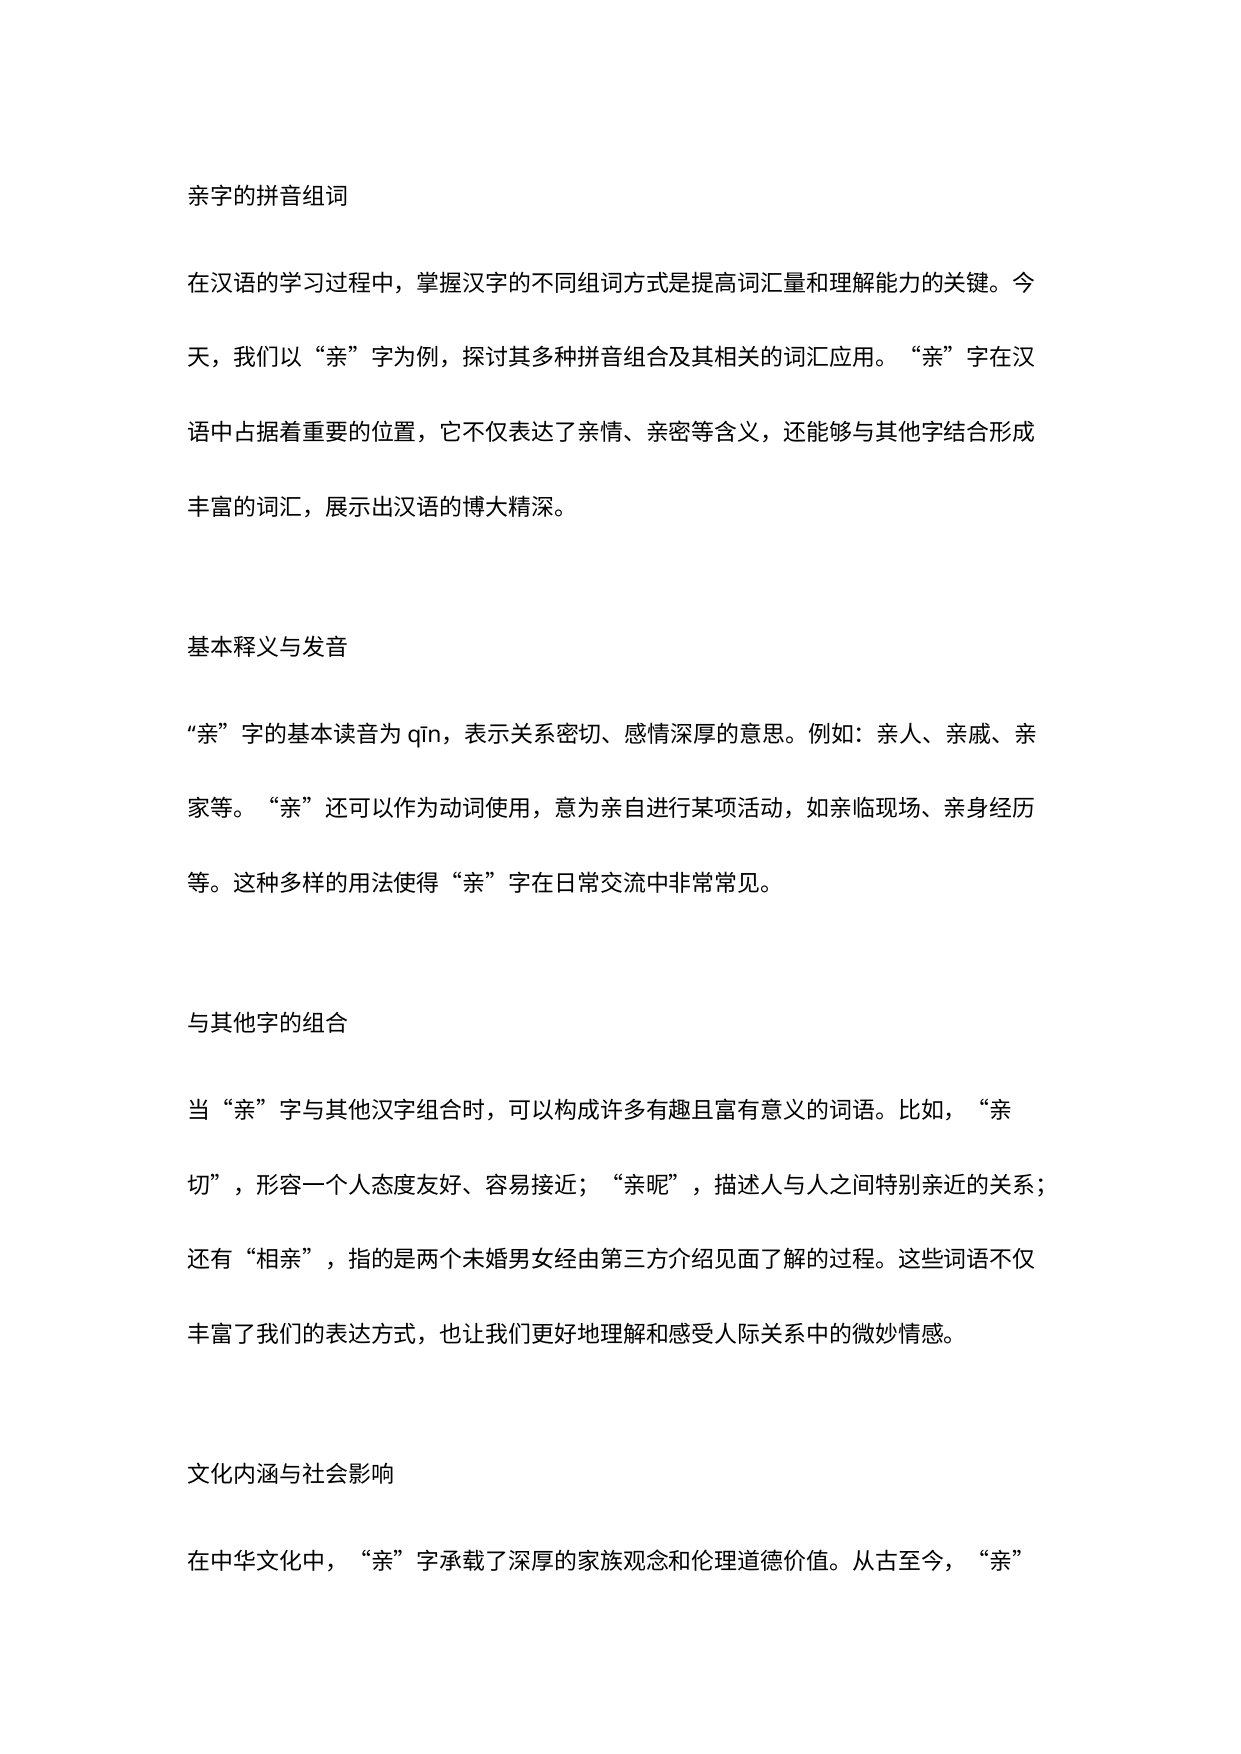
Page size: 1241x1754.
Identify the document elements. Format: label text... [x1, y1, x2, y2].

text 基本释义与发音 [187, 613, 1053, 678]
text 亲字的拼音组词 [187, 162, 1053, 227]
text “亲”字的基本读音为 qīn，表示关系密切、感情深厚的意思。例如：亲人、亲戚、亲家等。“亲”还可以作为动词使用，意为亲自进行某项活动，如亲临现场、亲身经历等。这种多样的用法使得“亲”字在日常交流中非常常见。 [187, 699, 1053, 914]
text 与其他字的组合 [187, 989, 1053, 1054]
text 当“亲”字与其他汉字组合时，可以构成许多有趣且富有意义的词语。比如，“亲切”，形容一个人态度友好、容易接近；“亲昵”，描述人与人之间特别亲近的关系；还有“相亲”，指的是两个未婚男女经由第三方介绍见面了解的过程。这些词语不仅丰富了我们的表达方式，也让我们更好地理解和感受人际关系中的微妙情感。 [187, 1076, 1053, 1365]
text 在汉语的学习过程中，掌握汉字的不同组词方式是提高词汇量和理解能力的关键。今天，我们以“亲”字为例，探讨其多种拼音组合及其相关的词汇应用。“亲”字在汉语中占据着重要的位置，它不仅表达了亲情、亲密等含义，还能够与其他字结合形成丰富的词汇，展示出汉语的博大精深。 [187, 248, 1053, 538]
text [187, 1527, 1053, 1592]
text 文化内涵与社会影响 [187, 1440, 1053, 1505]
